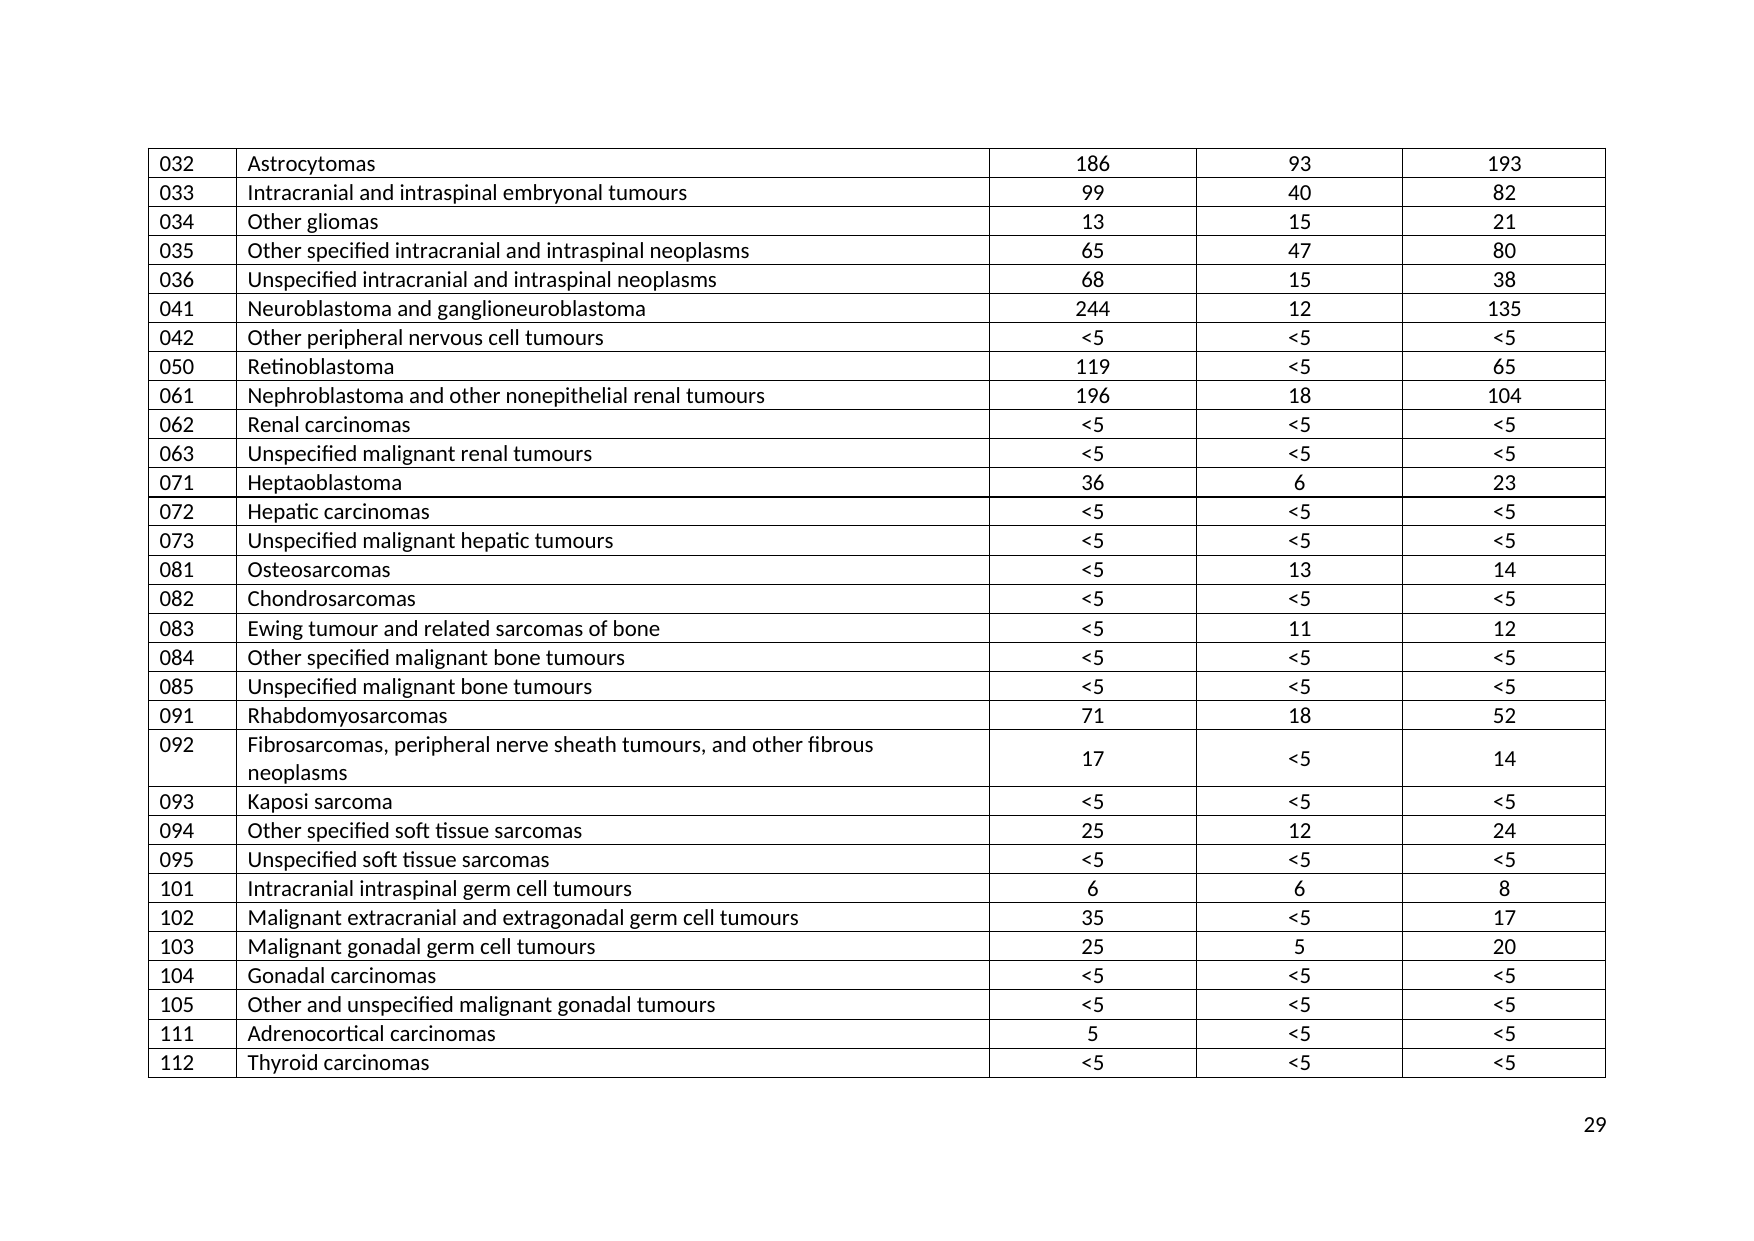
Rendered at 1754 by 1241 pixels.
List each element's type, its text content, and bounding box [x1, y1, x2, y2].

table_cell 193 [1403, 149, 1605, 177]
table_cell 112 [149, 1049, 236, 1077]
table_cell 071 [149, 468, 236, 496]
table_cell Kaposi sarcoma [237, 787, 989, 815]
table_cell Other peripheral nervous cell tumours [237, 323, 989, 351]
table_cell Other and unspecified malignant gonadal tumours [237, 990, 989, 1018]
table_cell <5 [990, 556, 1196, 583]
table_cell <5 [990, 845, 1196, 873]
table_cell 091 [149, 701, 236, 729]
table_cell Rhabdomyosarcomas [237, 701, 989, 729]
table_cell Unspecified soft tissue sarcomas [237, 845, 989, 873]
table_cell 034 [149, 207, 236, 235]
table_cell Unspecified intracranial and intraspinal neoplasms [237, 265, 989, 293]
table_cell Heptaoblastoma [237, 468, 989, 496]
table_cell 36 [990, 468, 1196, 496]
table_cell 25 [990, 816, 1196, 844]
table_cell 15 [1197, 265, 1402, 293]
table_cell 23 [1403, 468, 1605, 496]
table_cell 5 [1197, 932, 1402, 960]
table_cell 25 [990, 932, 1196, 960]
table_cell <5 [990, 526, 1196, 554]
table_cell 35 [990, 903, 1196, 931]
table_cell 93 [1197, 149, 1402, 177]
table_cell 186 [990, 149, 1196, 177]
table_cell Other specified soft tissue sarcomas [237, 816, 989, 844]
table_cell 082 [149, 585, 236, 613]
table_cell 033 [149, 178, 236, 206]
table_cell Intracranial intraspinal germ cell tumours [237, 874, 989, 902]
table_cell 104 [1403, 381, 1605, 409]
table_cell 063 [149, 439, 236, 467]
table_cell <5 [1403, 643, 1605, 671]
table_cell <5 [1403, 990, 1605, 1018]
table_cell 6 [1197, 874, 1402, 902]
table_cell 52 [1403, 701, 1605, 729]
table_cell 081 [149, 556, 236, 583]
table_cell 5 [990, 1020, 1196, 1047]
table_cell <5 [1197, 643, 1402, 671]
table_cell 095 [149, 845, 236, 873]
table_cell 11 [1197, 614, 1402, 642]
table_cell 14 [1403, 730, 1605, 786]
table_cell 17 [990, 730, 1196, 786]
table_cell 036 [149, 265, 236, 293]
table_cell 103 [149, 932, 236, 960]
table_cell Intracranial and intraspinal embryonal tumours [237, 178, 989, 206]
table_cell <5 [1197, 990, 1402, 1018]
table_cell 24 [1403, 816, 1605, 844]
table_cell 13 [990, 207, 1196, 235]
table_cell 18 [1197, 701, 1402, 729]
table_cell <5 [990, 585, 1196, 613]
table_cell <5 [1197, 730, 1402, 786]
table_cell Other gliomas [237, 207, 989, 235]
table_cell 092 [149, 730, 236, 786]
table_cell <5 [990, 614, 1196, 642]
table_cell 084 [149, 643, 236, 671]
table_cell 083 [149, 614, 236, 642]
table_cell 111 [149, 1020, 236, 1047]
table_cell 085 [149, 672, 236, 700]
table_cell 13 [1197, 556, 1402, 583]
table_cell <5 [1197, 845, 1402, 873]
table_cell Hepatic carcinomas [237, 498, 989, 525]
table_cell 6 [990, 874, 1196, 902]
table_cell 041 [149, 294, 236, 322]
table_cell Thyroid carcinomas [237, 1049, 989, 1077]
table_cell Unspecified malignant hepatic tumours [237, 526, 989, 554]
table_cell <5 [1197, 903, 1402, 931]
table_cell 71 [990, 701, 1196, 729]
table_cell Retinoblastoma [237, 352, 989, 380]
table_cell <5 [1197, 672, 1402, 700]
table_cell 99 [990, 178, 1196, 206]
table_cell 6 [1197, 468, 1402, 496]
table_cell Adrenocortical carcinomas [237, 1020, 989, 1047]
table_cell 47 [1197, 236, 1402, 264]
table_cell <5 [1197, 323, 1402, 351]
table_cell 12 [1403, 614, 1605, 642]
table_cell <5 [990, 323, 1196, 351]
table_cell Gonadal carcinomas [237, 961, 989, 989]
table_cell <5 [1403, 526, 1605, 554]
table_cell <5 [1197, 787, 1402, 815]
table_cell <5 [1403, 498, 1605, 525]
table_cell Ewing tumour and related sarcomas of bone [237, 614, 989, 642]
table_cell 21 [1403, 207, 1605, 235]
table_cell <5 [990, 410, 1196, 438]
table_cell 68 [990, 265, 1196, 293]
table_cell 104 [149, 961, 236, 989]
table_cell <5 [990, 672, 1196, 700]
table_cell <5 [1197, 352, 1402, 380]
table_cell <5 [1403, 323, 1605, 351]
table_cell 12 [1197, 816, 1402, 844]
table_cell Renal carcinomas [237, 410, 989, 438]
table_cell <5 [1197, 961, 1402, 989]
table_cell 14 [1403, 556, 1605, 583]
table_cell Malignant extracranial and extragonadal germ cell tumours [237, 903, 989, 931]
table_cell 8 [1403, 874, 1605, 902]
table_cell <5 [990, 498, 1196, 525]
table_cell Unspecified malignant renal tumours [237, 439, 989, 467]
table_cell 042 [149, 323, 236, 351]
table_cell 101 [149, 874, 236, 902]
table_cell 196 [990, 381, 1196, 409]
table_cell Nephroblastoma and other nonepithelial renal tumours [237, 381, 989, 409]
table_cell <5 [1403, 1020, 1605, 1047]
table_cell <5 [1403, 672, 1605, 700]
table_cell <5 [1403, 439, 1605, 467]
table_cell <5 [990, 787, 1196, 815]
table_cell 65 [1403, 352, 1605, 380]
table_cell 050 [149, 352, 236, 380]
table_cell 38 [1403, 265, 1605, 293]
table_cell 119 [990, 352, 1196, 380]
table_cell <5 [990, 643, 1196, 671]
table_cell 035 [149, 236, 236, 264]
table_cell <5 [990, 961, 1196, 989]
table_cell <5 [990, 1049, 1196, 1077]
table_cell 072 [149, 498, 236, 525]
table_cell 17 [1403, 903, 1605, 931]
table_cell 65 [990, 236, 1196, 264]
table_cell 12 [1197, 294, 1402, 322]
table_cell <5 [1403, 410, 1605, 438]
table_cell 135 [1403, 294, 1605, 322]
table_cell <5 [990, 439, 1196, 467]
table_cell <5 [1403, 1049, 1605, 1077]
table_cell 062 [149, 410, 236, 438]
table_cell Osteosarcomas [237, 556, 989, 583]
table_cell 093 [149, 787, 236, 815]
table_cell 244 [990, 294, 1196, 322]
table_cell 102 [149, 903, 236, 931]
table_cell 15 [1197, 207, 1402, 235]
table_cell Other specified malignant bone tumours [237, 643, 989, 671]
table_cell 18 [1197, 381, 1402, 409]
table_cell 80 [1403, 236, 1605, 264]
table_cell <5 [1197, 410, 1402, 438]
table_cell <5 [1197, 1049, 1402, 1077]
table_cell Unspecified malignant bone tumours [237, 672, 989, 700]
table_cell Neuroblastoma and ganglioneuroblastoma [237, 294, 989, 322]
table_cell <5 [1403, 961, 1605, 989]
table_cell 032 [149, 149, 236, 177]
table_cell 20 [1403, 932, 1605, 960]
table_cell Other specified intracranial and intraspinal neoplasms [237, 236, 989, 264]
table_cell <5 [1197, 585, 1402, 613]
table_cell <5 [1197, 1020, 1402, 1047]
table_cell 073 [149, 526, 236, 554]
table_cell 40 [1197, 178, 1402, 206]
table_cell 105 [149, 990, 236, 1018]
table_cell <5 [1403, 845, 1605, 873]
table_cell 061 [149, 381, 236, 409]
table_cell <5 [990, 990, 1196, 1018]
table_cell Fibrosarcomas, peripheral nerve sheath tumours, and other fibrous neoplasms [237, 730, 989, 786]
table_cell <5 [1197, 526, 1402, 554]
table_cell 094 [149, 816, 236, 844]
table_cell Chondrosarcomas [237, 585, 989, 613]
table_cell <5 [1403, 585, 1605, 613]
table_cell <5 [1197, 439, 1402, 467]
table_cell <5 [1197, 498, 1402, 525]
table_cell <5 [1403, 787, 1605, 815]
table_cell Astrocytomas [237, 149, 989, 177]
table_cell Malignant gonadal germ cell tumours [237, 932, 989, 960]
table_cell 82 [1403, 178, 1605, 206]
